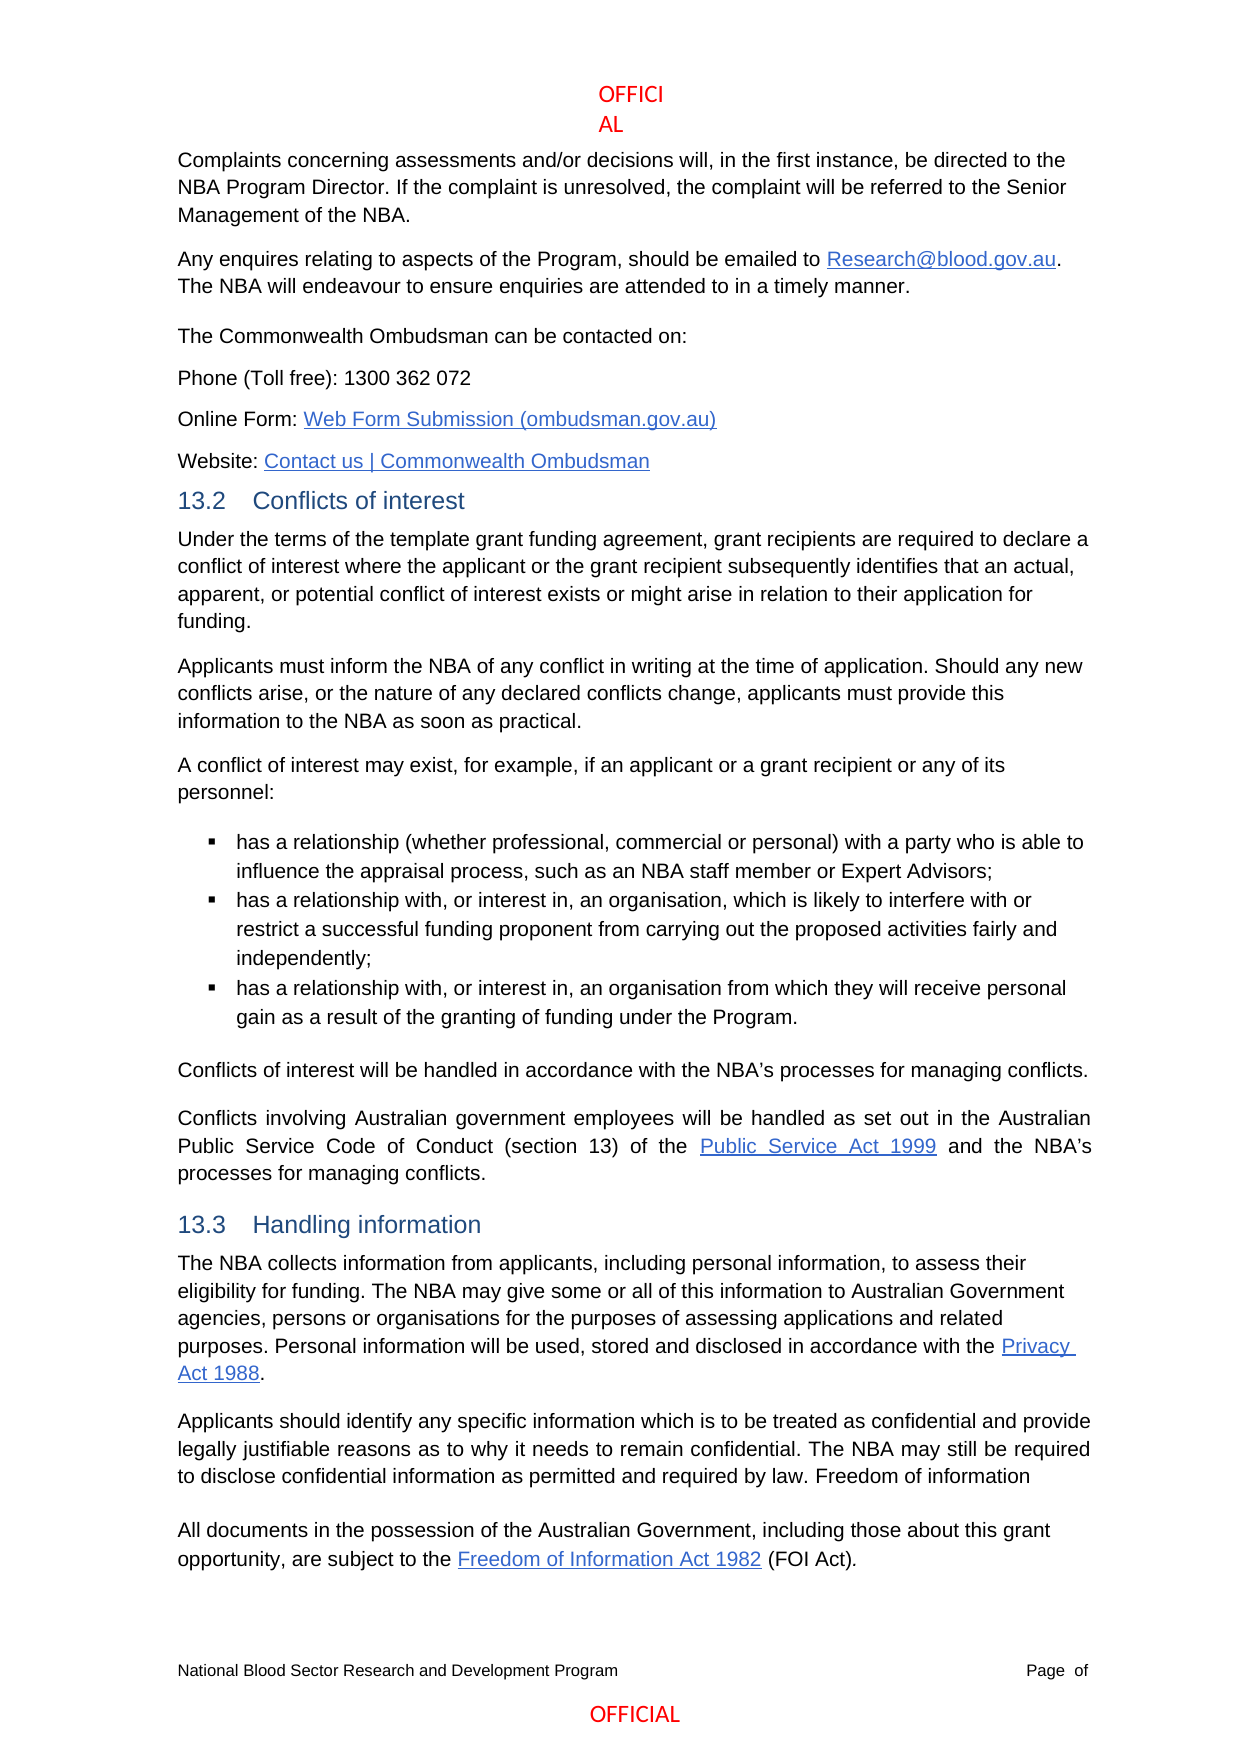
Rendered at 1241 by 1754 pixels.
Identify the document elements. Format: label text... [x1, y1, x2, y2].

text Website: Contact us | Commonwealth Ombudsman [177, 443, 1092, 473]
text Phone (Toll free): 1300 362 072 [177, 360, 1092, 389]
list has a relationship with, or interest in, an organisation from which they will receive personal gain as a result of the granting of funding under the Program. [207, 970, 1092, 1028]
text The Commonwealth Ombudsman can be contacted on: [177, 318, 1092, 348]
list has a relationship with, or interest in, an organisation, which is likely to interfere with or restrict a successful funding proponent from carrying out the proposed activities fairly and independently; [207, 883, 1092, 970]
text 13.2 Conflicts of interest [177, 485, 1092, 514]
text The NBA collects information from applicants, including personal information, to assess their eligibility for funding. The NBA may give some or all of this information to Australian Government agencies, persons or organisations for the purposes of assessing applications and related purposes. Personal information will be used, stored and disclosed in accordance with the Privacy Act 1988. [177, 1251, 1092, 1385]
text Under the terms of the template grant funding agreement, grant recipients are required to declare a conflict of interest where the applicant or the grant recipient subsequently identifies that an actual, apparent, or potential conflict of interest exists or might arise in relation to their application for funding. [177, 527, 1092, 633]
text 13.3 Handling information [177, 1209, 1092, 1238]
text A conflict of interest may exist, for example, if an applicant or a grant recipient or any of its personnel: [177, 753, 1092, 804]
text Conflicts involving Australian government employees will be handled as set out in the Australian Public Service Code of Conduct (section 13) of the Public Service Act 1999 and the NBA’s processes for managing conflicts. [177, 1106, 1092, 1185]
text Applicants must inform the NBA of any conflict in writing at the time of application. Should any new conflicts arise, or the nature of any declared conflicts change, applicants must provide this information to the NBA as soon as practical. [177, 653, 1092, 732]
text Conflicts of interest will be handled in accordance with the NBA’s processes for managing conflicts. [177, 1058, 1092, 1082]
text Complaints concerning assessments and/or decisions will, in the first instance, be directed to the NBA Program Director. If the complaint is unresolved, the complaint will be referred to the Senior Management of the NBA. [177, 148, 1092, 227]
text Applicants should identify any specific information which is to be treated as confidential and provide legally justifiable reasons as to why it needs to remain confidential. The NBA may still be required to disclose confidential information as permitted and required by law. Freedom of information [177, 1409, 1092, 1488]
text All documents in the possession of the Australian Government, including those about this grant opportunity, are subject to the Freedom of Information Act 1982 (FOI Act). [177, 1513, 1092, 1571]
text Online Form: Web Form Submission (ombudsman.gov.au) [177, 402, 1092, 431]
list has a relationship (whether professional, commercial or personal) with a party who is able to influence the appraisal process, such as an NBA staff member or Expert Advisors; [207, 824, 1092, 883]
text Any enquires relating to aspects of the Program, should be emailed to Research@blood.gov.au. The NBA will endeavour to ensure enquiries are attended to in a timely manner. [177, 247, 1092, 298]
